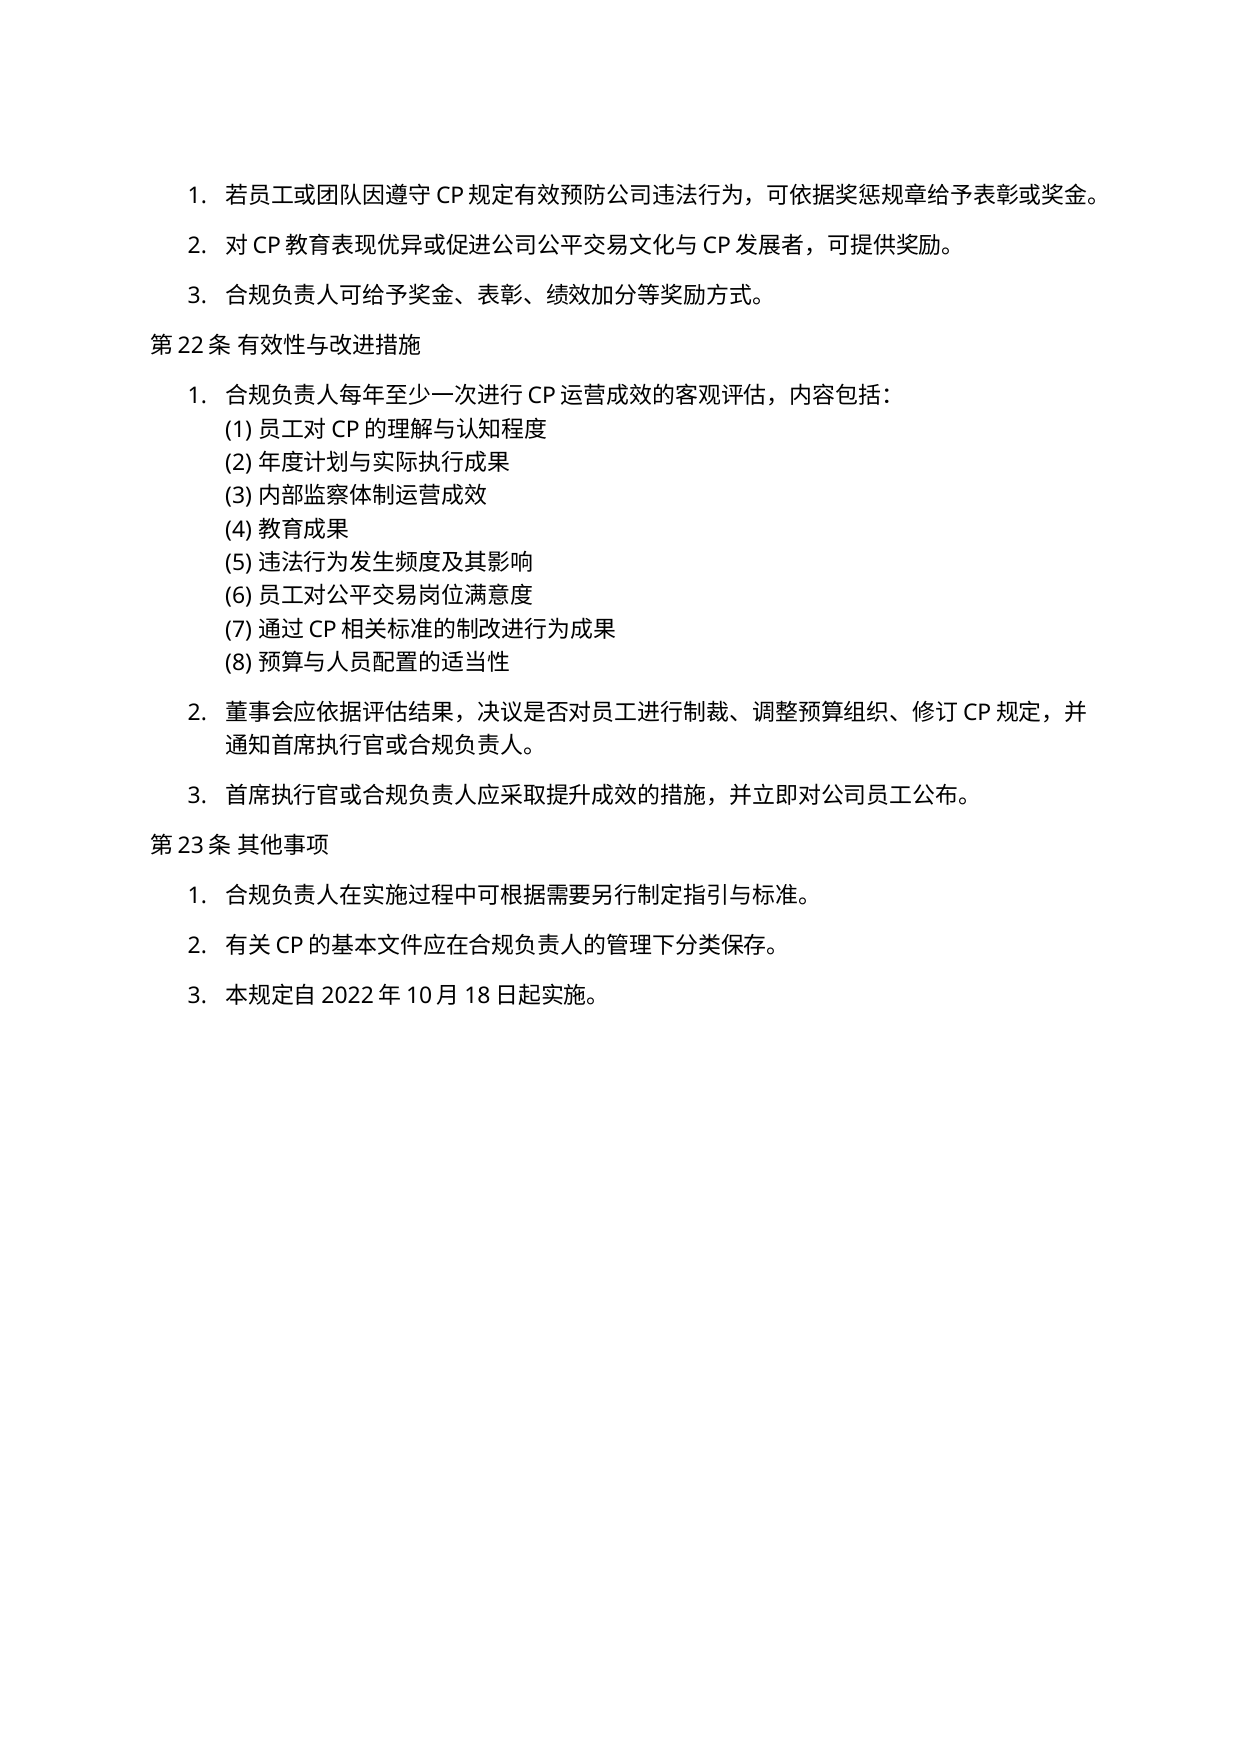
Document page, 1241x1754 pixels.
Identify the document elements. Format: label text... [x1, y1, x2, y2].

list 首席执行官或合规负责人应采取提升成效的措施，并立即对公司员工公布。 [187, 777, 1090, 810]
list 董事会应依据评估结果，决议是否对员工进行制裁、调整预算组织、修订CP规定，并通知首席执行官或合规负责人。 [187, 694, 1090, 760]
list 若员工或团队因遵守CP规定有效预防公司违法行为，可依据奖惩规章给予表彰或奖金。 [187, 177, 1090, 211]
list 合规负责人在实施过程中可根据需要另行制定指引与标准。 [187, 877, 1090, 910]
list 合规负责人可给予奖金、表彰、绩效加分等奖励方式。 [187, 277, 1090, 311]
text 第22条 有效性与改进措施 [150, 327, 1090, 361]
list 合规负责人每年至少一次进行CP运营成效的客观评估，内容包括： (1) 员工对CP的理解与认知程度 (2) 年度计划与实际执行成果 (3) 内部监察体制运营成效 (4) 教育成果 (5) 违法行为发生频度及其影响 (6) 员工对公平交易岗位满意度 (7) 通过CP相关标准的制改进行为成果 (8) 预算与人员配置的适当性 [187, 377, 1090, 677]
list 本规定自2022年10月18日起实施。 [187, 977, 1090, 1010]
list 有关CP的基本文件应在合规负责人的管理下分类保存。 [187, 927, 1090, 960]
text 第23条 其他事项 [150, 827, 1090, 860]
list 对CP教育表现优异或促进公司公平交易文化与CP发展者，可提供奖励。 [187, 227, 1090, 261]
